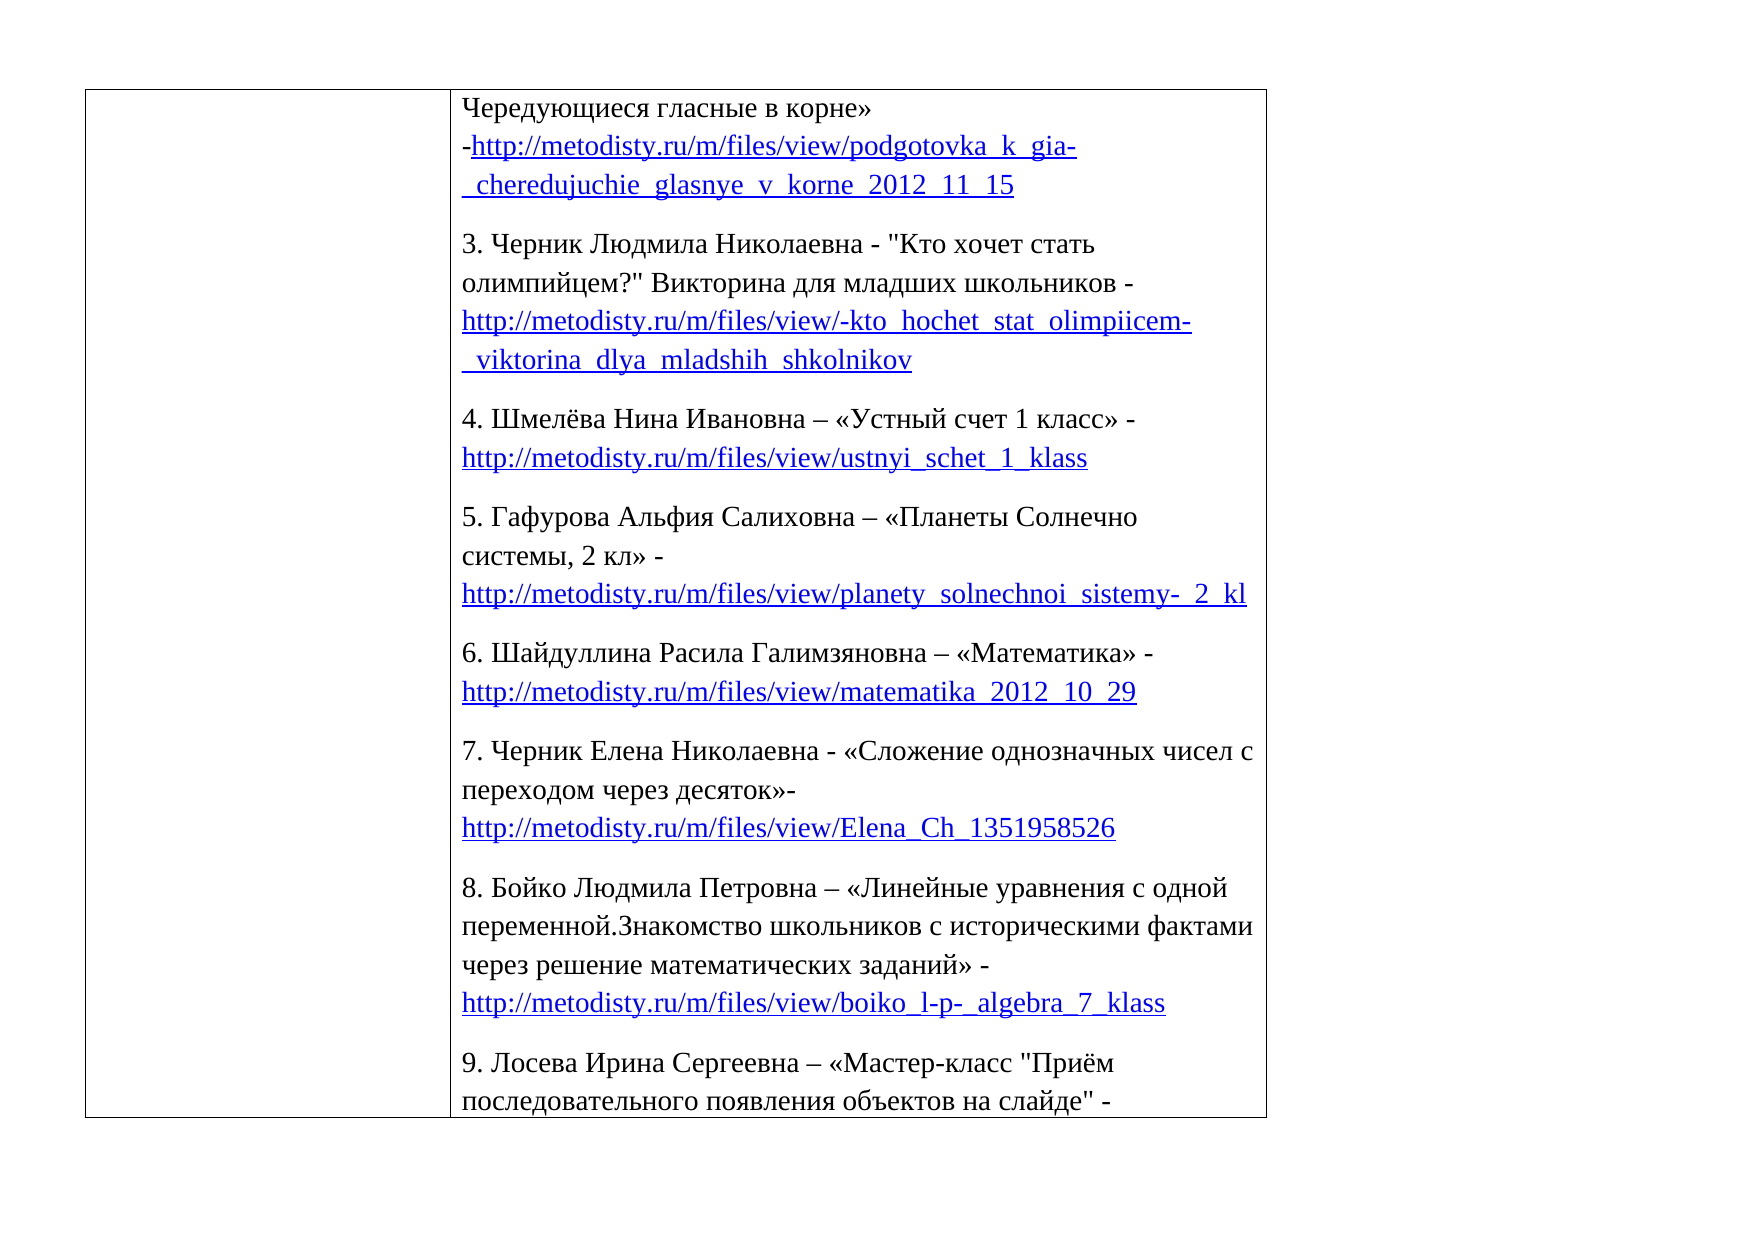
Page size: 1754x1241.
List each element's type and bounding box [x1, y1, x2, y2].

table_cell [86, 90, 450, 1117]
table_cell [451, 90, 1266, 1117]
